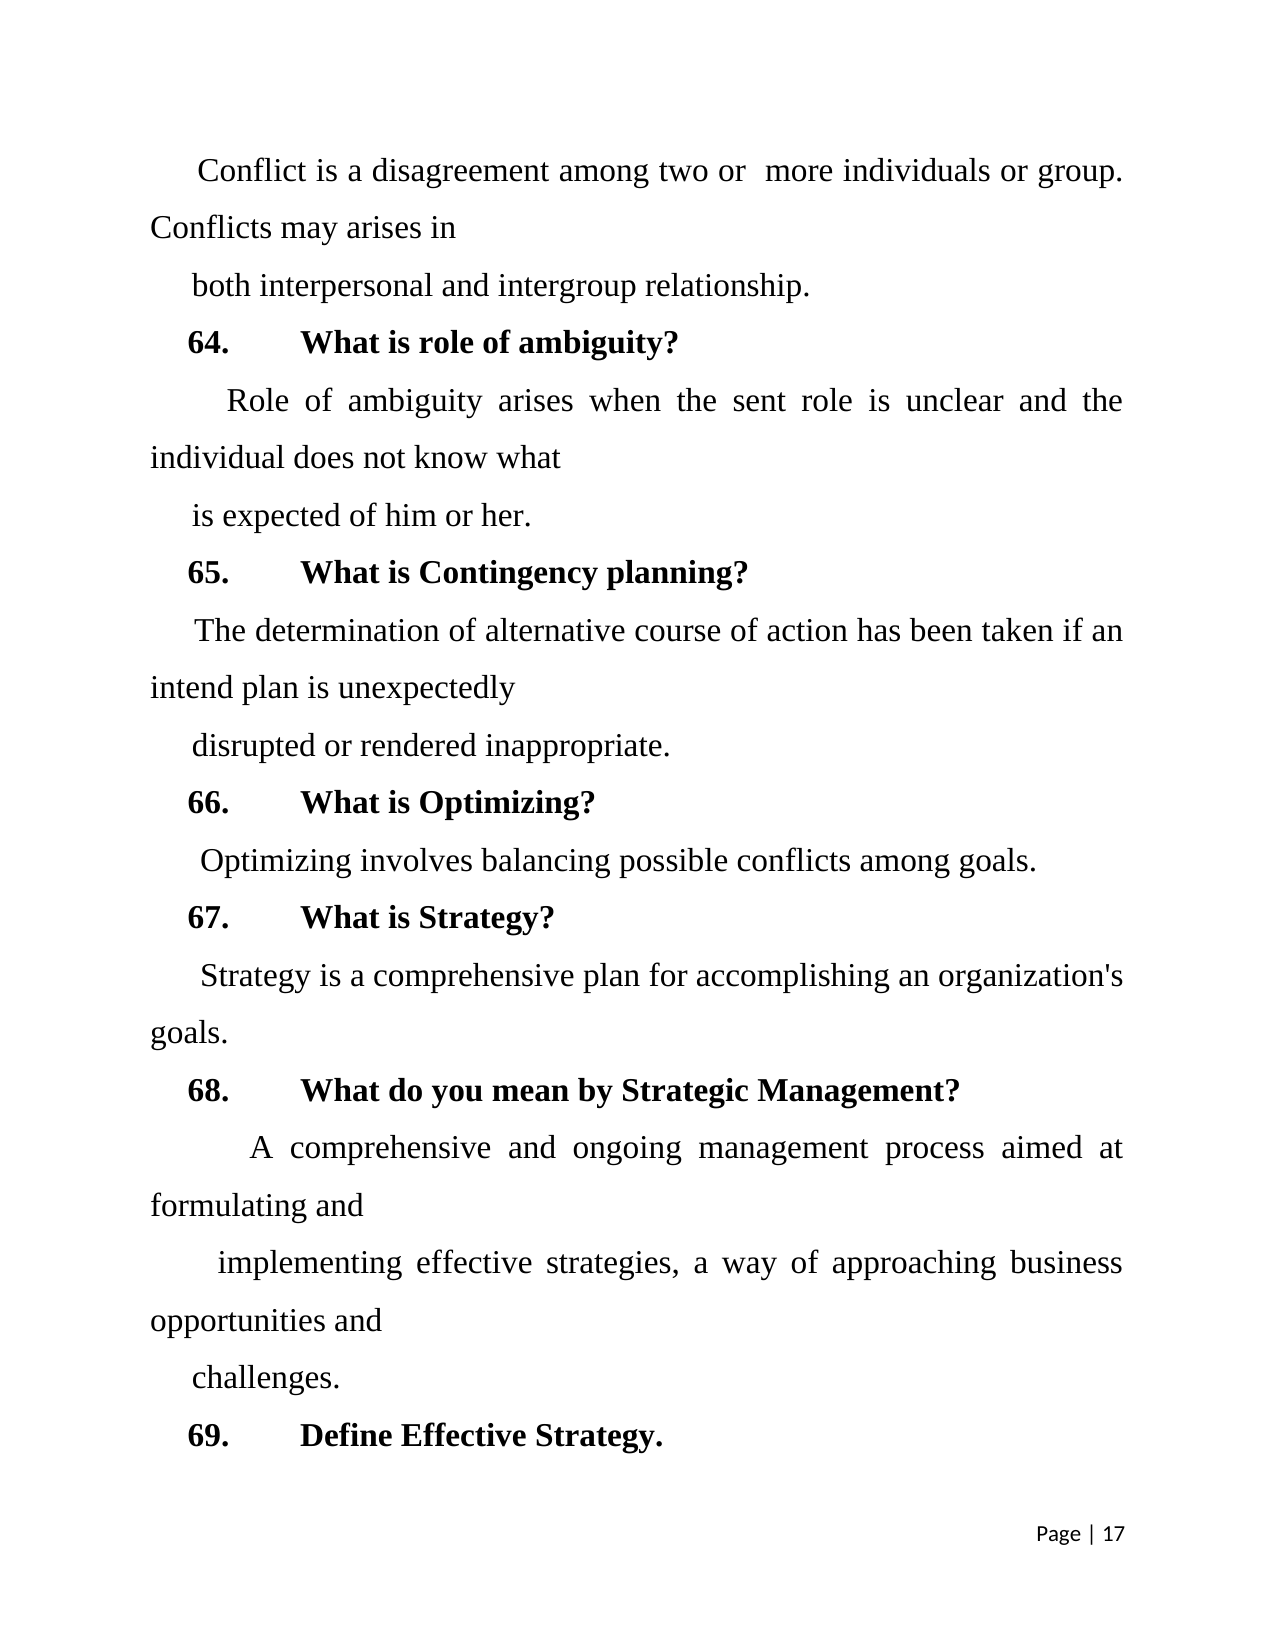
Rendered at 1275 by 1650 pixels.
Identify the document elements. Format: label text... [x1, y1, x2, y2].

text A comprehensive and ongoing management process aimed at formulating and [150, 1127, 1125, 1223]
list What is Strategy? [187, 897, 1125, 936]
text implementing effective strategies, a way of approaching business opportunities and [150, 1242, 1125, 1338]
text both interpersonal and intergroup relationship. [150, 265, 1125, 303]
list What do you mean by Strategic Management? [187, 1070, 1125, 1108]
text Optimizing involves balancing possible conflicts among goals. [150, 840, 1125, 878]
list What is Contingency planning? [187, 552, 1125, 591]
text challenges. [150, 1357, 1125, 1396]
text The determination of alternative course of action has been taken if an intend plan is unexpectedly [150, 610, 1125, 706]
text Role of ambiguity arises when the sent role is unclear and the individual does not know what [150, 380, 1125, 476]
text Conflict is a disagreement among two or more individuals or group. Conflicts may arises in [150, 150, 1125, 246]
text Strategy is a comprehensive plan for accomplishing an organization's goals. [150, 955, 1125, 1051]
text is expected of him or her. [150, 495, 1125, 533]
text disrupted or rendered inappropriate. [150, 725, 1125, 763]
list Define Effective Strategy. [187, 1415, 1125, 1453]
list What is role of ambiguity? [187, 322, 1125, 361]
list What is Optimizing? [187, 782, 1125, 821]
